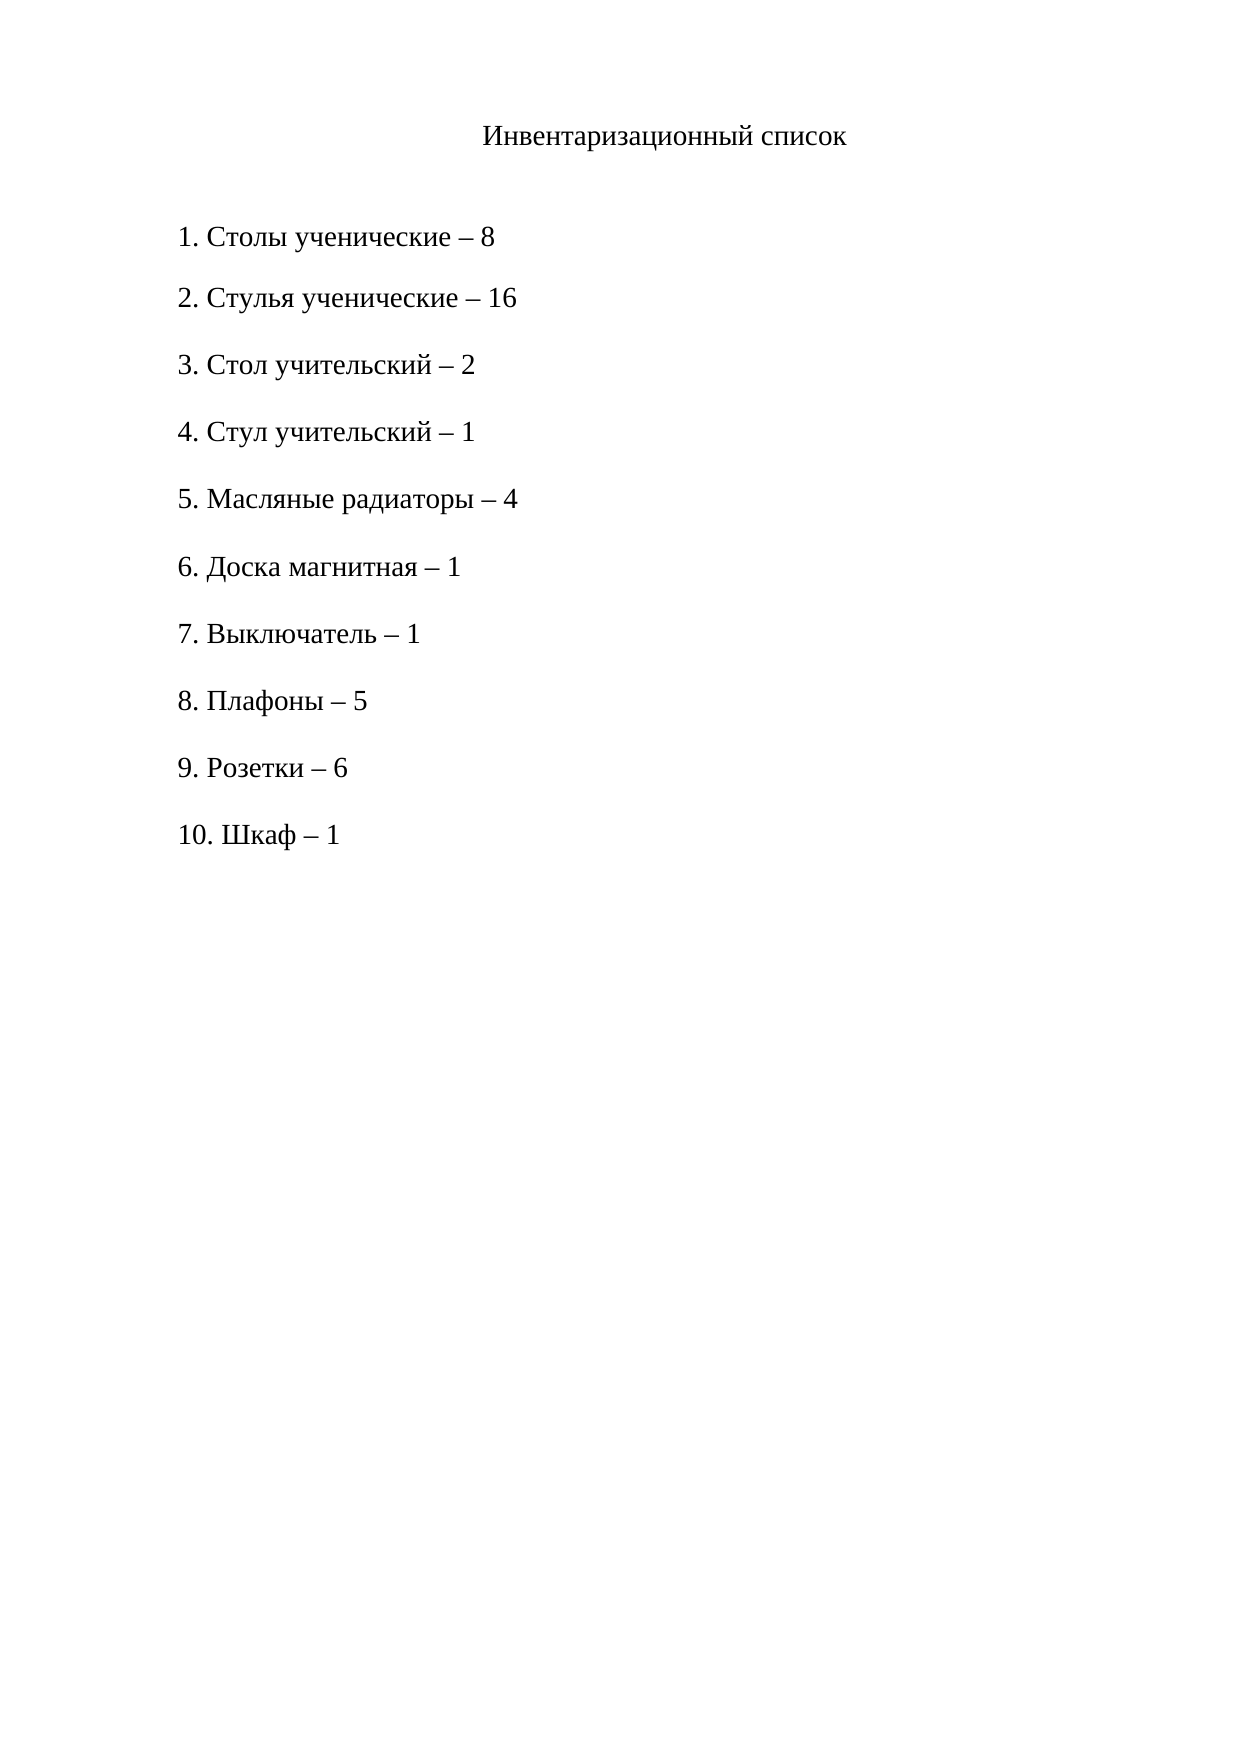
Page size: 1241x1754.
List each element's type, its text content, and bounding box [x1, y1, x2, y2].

text 8. Плафоны – 5 [177, 683, 1152, 716]
text Инвентаризационный список [177, 118, 1152, 152]
text 7. Выключатель – 1 [177, 616, 1152, 649]
text 6. Доска магнитная – 1 [177, 549, 1152, 582]
text 9. Розетки – 6 [177, 750, 1152, 783]
text 1. Столы ученические – 8 [177, 219, 1152, 252]
text 4. Стул учительский – 1 [177, 414, 1152, 448]
text 2. Стулья ученические – 16 [177, 280, 1152, 314]
text 3. Стол учительский – 2 [177, 347, 1152, 381]
text 10. Шкаф – 1 [177, 817, 1152, 851]
text 5. Масляные радиаторы – 4 [177, 482, 1152, 515]
